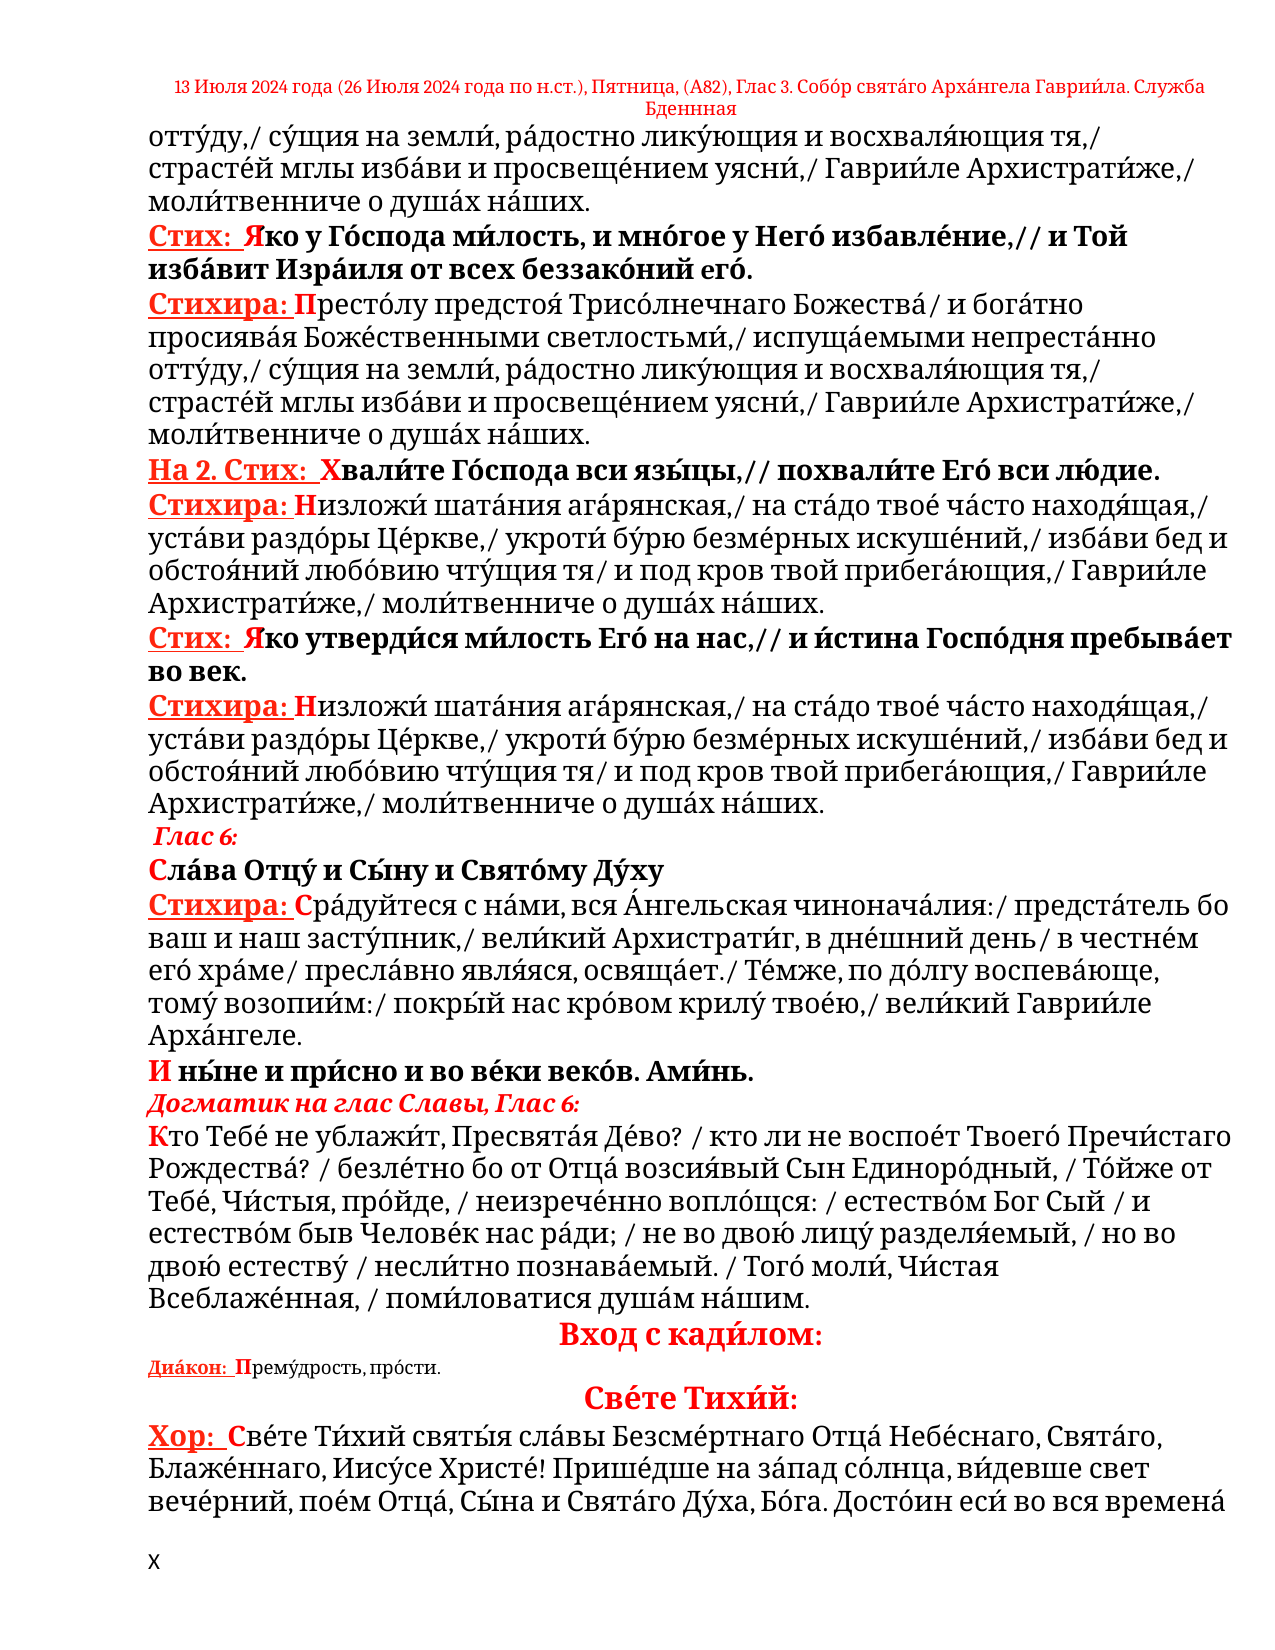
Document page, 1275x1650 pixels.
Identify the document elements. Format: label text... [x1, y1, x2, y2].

text Сла́ва Отцу́ и Сы́ну и Свято́му Ду́ху [148, 854, 1233, 887]
text Стихира: Сра́дуйтеся с на́ми, вся А́нгельская чинонача́лия:/ предста́тель бо ваш и наш засту́пник,/ вели́кий Архистрати́г, в дне́шний день/ в честне́м его́ хра́ме/ пресла́вно явля́яся, освяща́ет./ Те́мже, по до́лгу воспева́юще, тому́ возопии́м:/ покры́й нас кро́вом крилу́ твое́ю,/ вели́кий Гаврии́ле Арха́нгеле. [148, 889, 1233, 1053]
text Догматик на глас Славы, Глас 6: [148, 1090, 1233, 1119]
text Глас 6: [148, 823, 1233, 852]
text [148, 1420, 1233, 1518]
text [148, 121, 1233, 218]
text Стихира: Низложи́ шата́ния ага́рянская,/ на ста́до твое́ ча́сто находя́щая,/ уста́ви раздо́ры Це́ркве,/ укроти́ бу́рю безме́рных искуше́ний,/ изба́ви бед и обстоя́ний любо́вию чту́щия тя/ и под кров твой прибега́ющия,/ Гаврии́ле Архистрати́же,/ моли́твенниче о душа́х на́ших. [148, 489, 1233, 620]
text На 2. Стих: Хвали́те Го́спода вси язы́цы,// похвали́те Его́ вси лю́дие. [148, 454, 1233, 487]
text Стих: Я́ко утверди́ся ми́лость Его́ на нас,// и и́стина Госпо́дня пребыва́ет во век. [148, 622, 1233, 688]
text Стихира: Низложи́ шата́ния ага́рянская,/ на ста́до твое́ ча́сто находя́щая,/ уста́ви раздо́ры Це́ркве,/ укроти́ бу́рю безме́рных искуше́ний,/ изба́ви бед и обстоя́ний любо́вию чту́щия тя/ и под кров твой прибега́ющия,/ Гаврии́ле Архистрати́же,/ моли́твенниче о душа́х на́ших. [148, 690, 1233, 821]
text Кто Тебе́ не ублажи́т, Пресвята́я Де́во? / кто ли не воспое́т Твоего́ Пречи́стаго Рождества́? / безле́тно бо от Отца́ возсия́вый Сын Единоро́дный, / То́йже от Тебе́, Чи́стыя, про́йде, / неизрече́нно вопло́щся: / естество́м Бог Сый / и естество́м быв Челове́к нас ра́ди; / не во двою́ лицу́ разделя́емый, / но во двою́ естеству́ / несли́тно познава́емый. / Того́ моли́, Чи́стая Всеблаже́нная, / поми́ловатися душа́м на́шим. [148, 1121, 1233, 1316]
text Диа́кон: Прему́дрость, про́сти. [148, 1356, 1233, 1379]
text Стих: Я́ко у Го́спода ми́лость, и мно́гое у Него́ избавле́ние,// и Той изба́вит Изра́иля от всех беззако́ний eго́. [148, 221, 1233, 286]
text Све́те Тихи́й: [148, 1382, 1233, 1418]
text И ны́не и при́сно и во ве́ки веко́в. Ами́нь. [148, 1055, 1233, 1088]
text Вход с кади́лом: [148, 1318, 1233, 1353]
